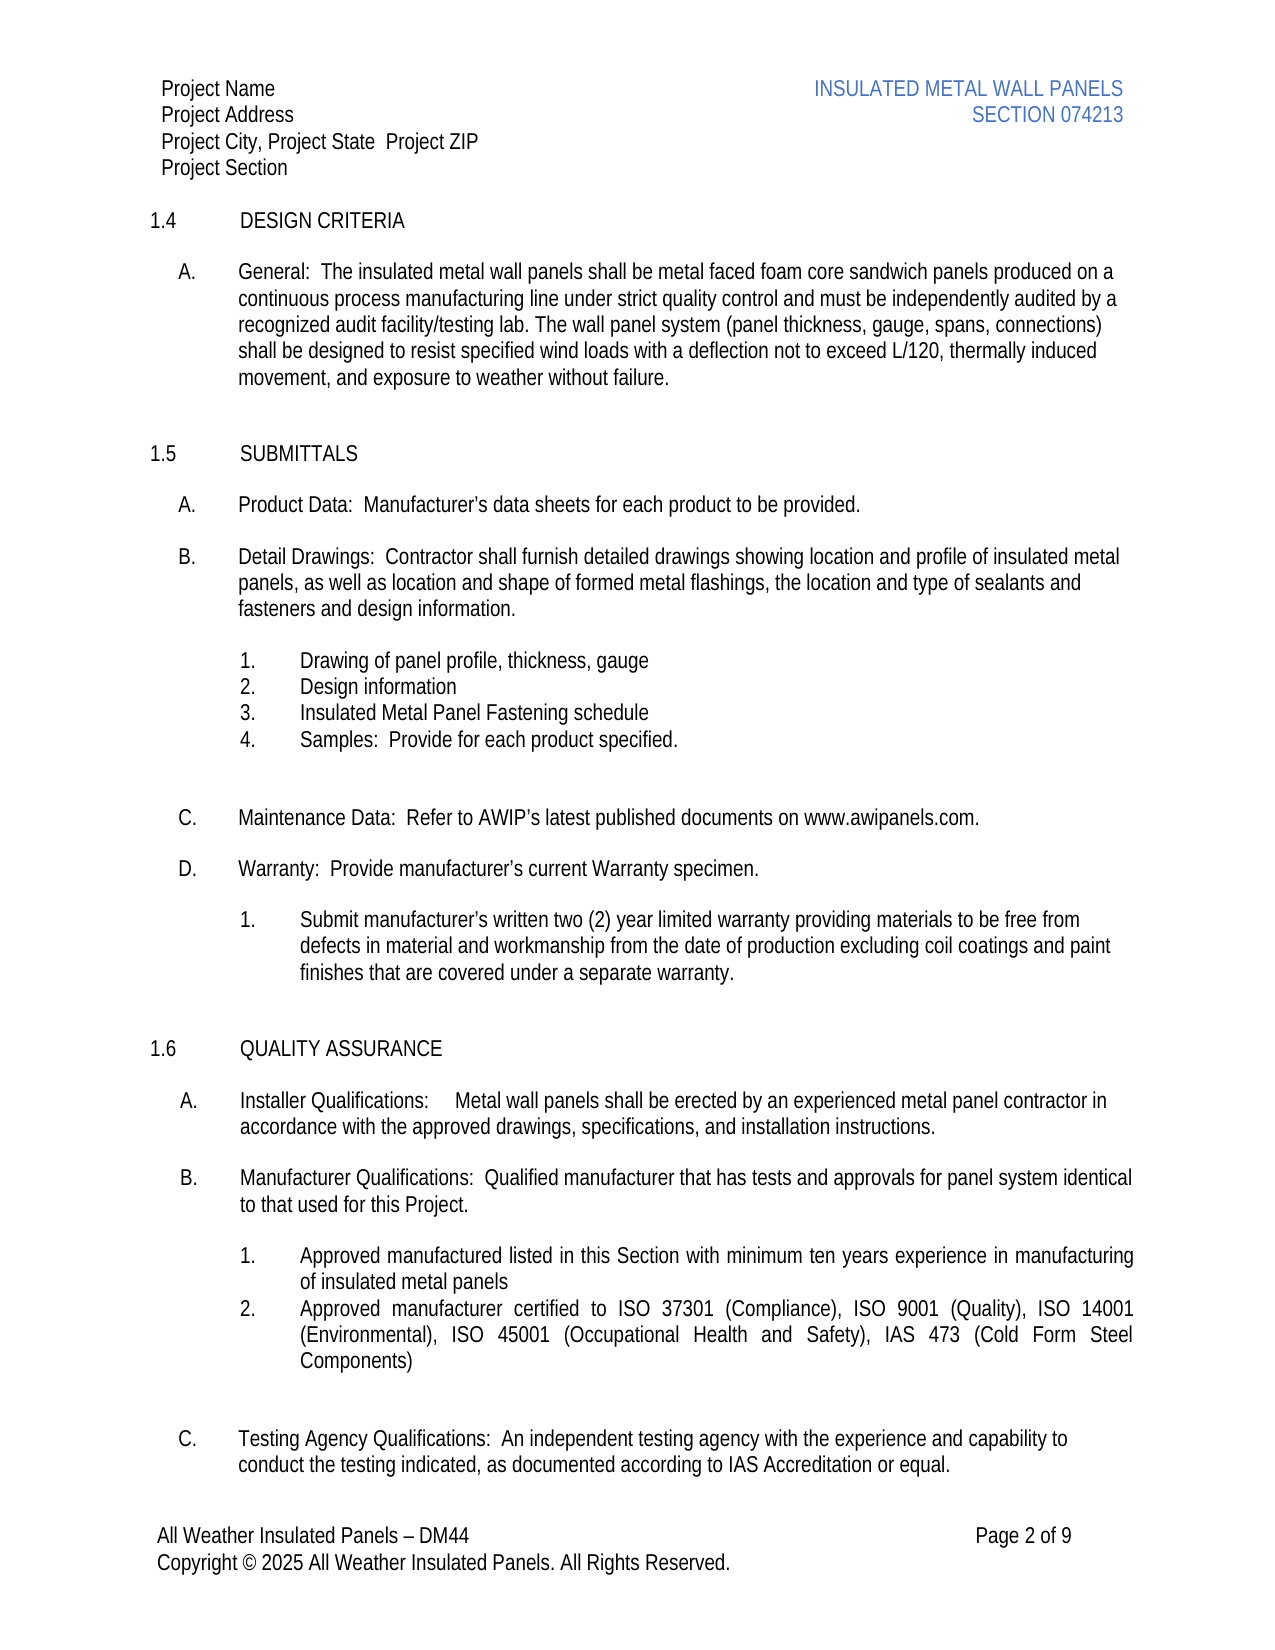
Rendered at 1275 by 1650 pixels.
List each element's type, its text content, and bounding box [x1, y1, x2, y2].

text Insulated Metal Panel Fastening schedule [240, 699, 1134, 726]
text General: The insulated metal wall panels shall be metal faced foam core sandwich panels produced on a continuous process manufacturing line under strict quality control and must be independently audited by a recognized audit facility/testing lab. The wall panel system (panel thickness, gauge, spans, connections) shall be designed to resist specified wind loads with a deflection not to exceed L/120, thermally induced movement, and exposure to weather without failure. [178, 258, 1134, 390]
text Samples: Provide for each product specified. [240, 726, 1134, 752]
text Detail Drawings: Contractor shall furnish detailed drawings showing location and profile of insulated metal panels, as well as location and shape of formed metal flashings, the location and type of sealants and fasteners and design information. [178, 543, 1134, 622]
text Approved manufactured listed in this Section with minimum ten years experience in manufacturing of insulated metal panels [240, 1242, 1134, 1295]
text QUALITY ASSURANCE [150, 1035, 1134, 1062]
text Installer Qualifications: Metal wall panels shall be erected by an experienced metal panel contractor in accordance with the approved drawings, specifications, and installation instructions. [180, 1087, 1134, 1139]
text Warranty: Provide manufacturer’s current Warranty specimen. [178, 855, 1134, 881]
text DESIGN CRITERIA [150, 207, 1134, 233]
text Drawing of panel profile, thickness, gauge [240, 647, 1134, 673]
text Product Data: Manufacturer’s data sheets for each product to be provided. [178, 491, 1134, 518]
text SUBMITTALS [150, 440, 1134, 466]
text Design information [240, 673, 1134, 699]
text Manufacturer Qualifications: Qualified manufacturer that has tests and approvals for panel system identical to that used for this Project. [180, 1164, 1134, 1217]
text Submit manufacturer’s written two (2) year limited warranty providing materials to be free from defects in material and workmanship from the date of production excluding coil coatings and paint finishes that are covered under a separate warranty. [240, 906, 1134, 985]
text Approved manufacturer certified to ISO 37301 (Compliance), ISO 9001 (Quality), ISO 14001 (Environmental), ISO 45001 (Occupational Health and Safety), IAS 473 (Cold Form Steel Components) [240, 1295, 1134, 1374]
text Testing Agency Qualifications: An independent testing agency with the experience and capability to conduct the testing indicated, as documented according to IAS Accreditation or equal. [178, 1425, 1134, 1478]
text Maintenance Data: Refer to AWIP’s latest published documents on www.awipanels.com. [178, 803, 1134, 830]
